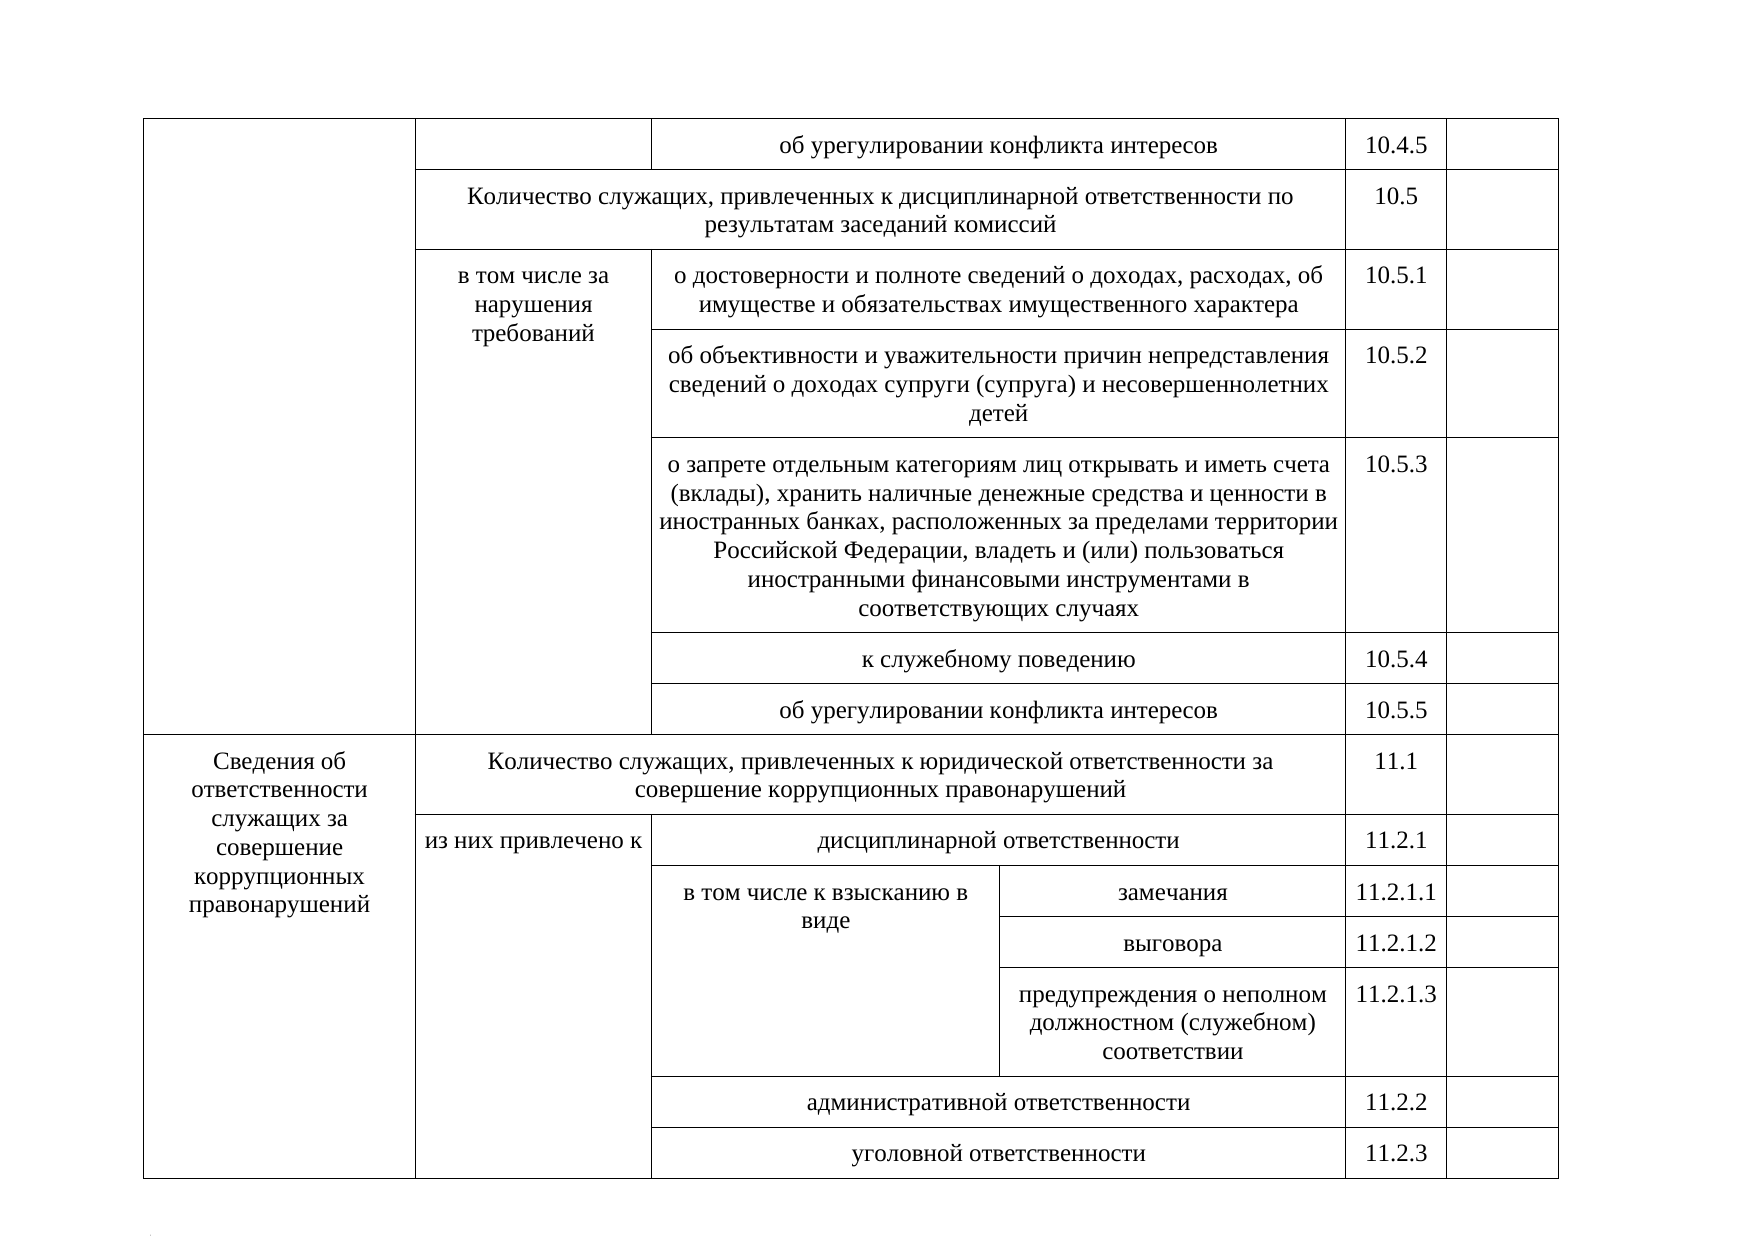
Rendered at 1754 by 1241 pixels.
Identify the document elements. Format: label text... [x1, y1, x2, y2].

table_cell 10.5.5 [1346, 684, 1446, 734]
table_cell об урегулировании конфликта интересов [652, 119, 1345, 169]
table_cell 10.5.1 [1346, 250, 1446, 329]
table_cell [1447, 1077, 1558, 1127]
table_cell из них привлечено к [416, 815, 651, 1178]
table_cell [1447, 917, 1558, 967]
table_cell 11.1 [1346, 735, 1446, 814]
table_cell [1447, 438, 1558, 632]
table_cell предупреждения о неполном должностном (служебном) соответствии [1000, 968, 1345, 1076]
table_cell 11.2.1.2 [1346, 917, 1446, 967]
table_cell дисциплинарной ответственности [652, 815, 1345, 865]
table_cell [1447, 250, 1558, 329]
table_cell о запрете отдельным категориям лиц открывать и иметь счета (вклады), хранить наличные денежные средства и ценности в иностранных банках, расположенных за пределами территории Российской Федерации, владеть и (или) пользоваться иностранными финансовыми инструментами в соответствующих случаях [652, 438, 1345, 632]
table_cell [1447, 815, 1558, 865]
table_cell 11.2.1.3 [1346, 968, 1446, 1076]
table_cell об урегулировании конфликта интересов [652, 684, 1345, 734]
table_cell 11.2.1.1 [1346, 866, 1446, 916]
table_cell Количество служащих, привлеченных к дисциплинарной ответственности по результатам заседаний комиссий [416, 170, 1345, 249]
table_cell [1447, 1128, 1558, 1178]
table_cell [1447, 330, 1558, 437]
table_cell 10.5 [1346, 170, 1446, 249]
table_cell замечания [1000, 866, 1345, 916]
table_cell 11.2.2 [1346, 1077, 1446, 1127]
table_cell 10.5.4 [1346, 633, 1446, 683]
table_cell [1447, 866, 1558, 916]
table_cell Сведения об ответственности служащих за совершение коррупционных правонарушений [144, 735, 415, 1178]
table_cell уголовной ответственности [652, 1128, 1345, 1178]
table_cell [1447, 633, 1558, 683]
table_cell об объективности и уважительности причин непредставления сведений о доходах супруги (супруга) и несовершеннолетних детей [652, 330, 1345, 437]
table_cell 10.5.2 [1346, 330, 1446, 437]
table_cell [1447, 684, 1558, 734]
table_cell 10.5.3 [1346, 438, 1446, 632]
table_cell о достоверности и полноте сведений о доходах, расходах, об имуществе и обязательствах имущественного характера [652, 250, 1345, 329]
table_cell в том числе за нарушения требований [416, 250, 651, 734]
table_cell административной ответственности [652, 1077, 1345, 1127]
table_cell [1447, 119, 1558, 169]
table_cell к служебному поведению [652, 633, 1345, 683]
table_cell выговора [1000, 917, 1345, 967]
table_cell в том числе к взысканию в виде [652, 866, 999, 1076]
table_cell [1447, 968, 1558, 1076]
table_cell 11.2.1 [1346, 815, 1446, 865]
table_cell 11.2.3 [1346, 1128, 1446, 1178]
table_cell Количество служащих, привлеченных к юридической ответственности за совершение коррупционных правонарушений [416, 735, 1345, 814]
table_cell [1447, 170, 1558, 249]
table_cell [1447, 735, 1558, 814]
table_cell 10.4.5 [1346, 119, 1446, 169]
